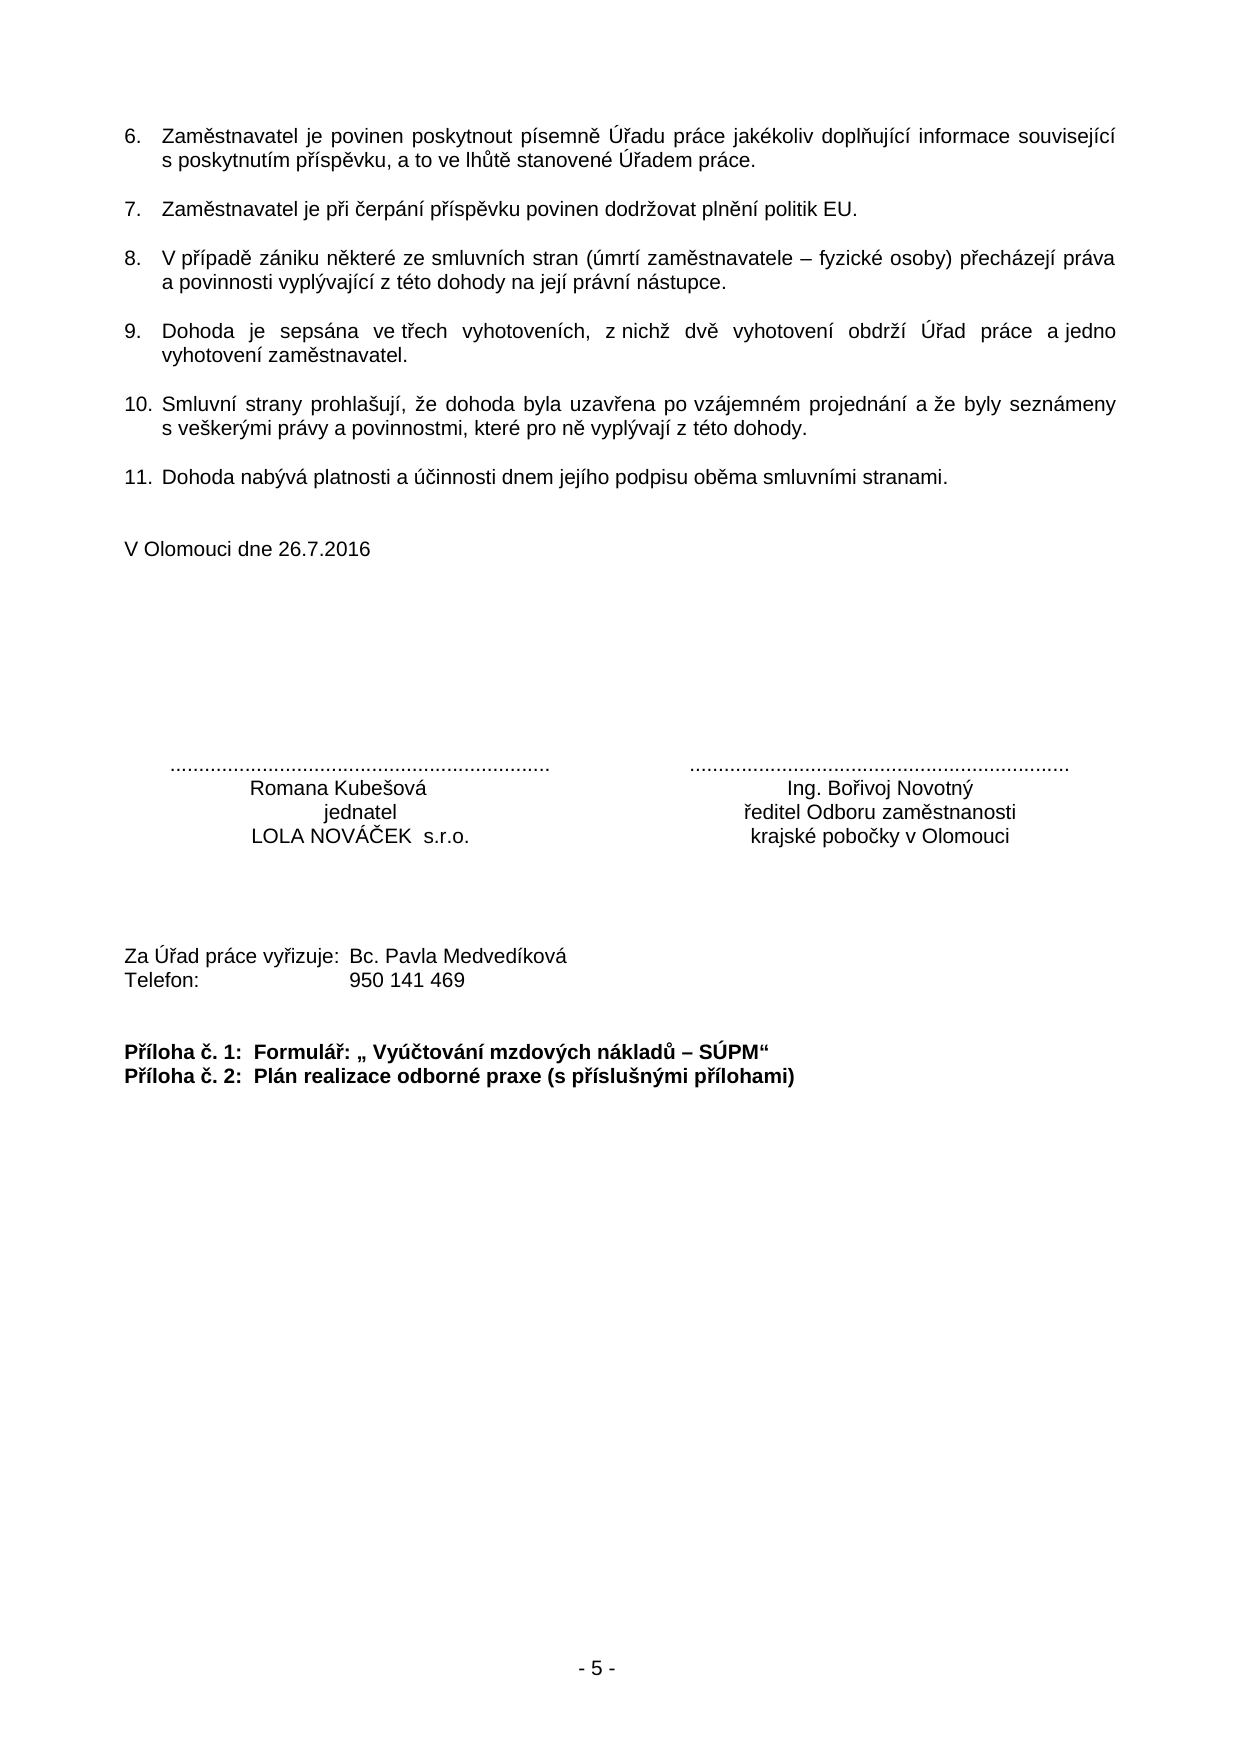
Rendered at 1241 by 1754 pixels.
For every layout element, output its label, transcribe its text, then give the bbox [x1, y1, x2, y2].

text Příloha č. 1: Formulář: „ Vyúčtování mzdových nákladů – SÚPM“ [124, 1040, 1116, 1064]
text krajské pobočky v Olomouci [644, 824, 1116, 848]
text ředitel Odboru zaměstnanosti [644, 800, 1116, 824]
list Zaměstnavatel je při čerpání příspěvku povinen dodržovat plnění politik EU. [124, 197, 1116, 221]
text Příloha č. 2: Plán realizace odborné praxe (s příslušnými přílohami) [124, 1064, 1116, 1088]
text Telefon: 950 141 469 [124, 968, 1116, 992]
list Smluvní strany prohlašují, že dohoda byla uzavřena po vzájemném projednání a že byly seznámeny s veškerými právy a povinnostmi, které pro ně vyplývají z této dohody. [124, 392, 1116, 440]
list Dohoda je sepsána ve třech vyhotoveních, z nichž dvě vyhotovení obdrží Úřad práce a jedno vyhotovení zaměstnavatel. [124, 319, 1116, 367]
text LOLA NOVÁČEK s.r.o. [124, 824, 596, 848]
list Zaměstnavatel je povinen poskytnout písemně Úřadu práce jakékoliv doplňující informace související s poskytnutím příspěvku, a to ve lhůtě stanovené Úřadem práce. [124, 124, 1116, 172]
list V případě zániku některé ze smluvních stran (úmrtí zaměstnavatele – fyzické osoby) přecházejí práva a povinnosti vyplývající z této dohody na její právní nástupce. [124, 246, 1116, 294]
text Ing. Bořivoj Novotný [644, 776, 1116, 800]
text Romana Kubešová jednatel [124, 776, 596, 824]
text Za Úřad práce vyřizuje: Bc. Pavla Medvedíková [124, 944, 1116, 968]
text .................................................................. [124, 752, 596, 776]
text .................................................................. [644, 752, 1116, 776]
text V Olomouci dne 26.7.2016 [124, 537, 1116, 561]
list Dohoda nabývá platnosti a účinnosti dnem jejího podpisu oběma smluvními stranami. [124, 465, 1116, 489]
